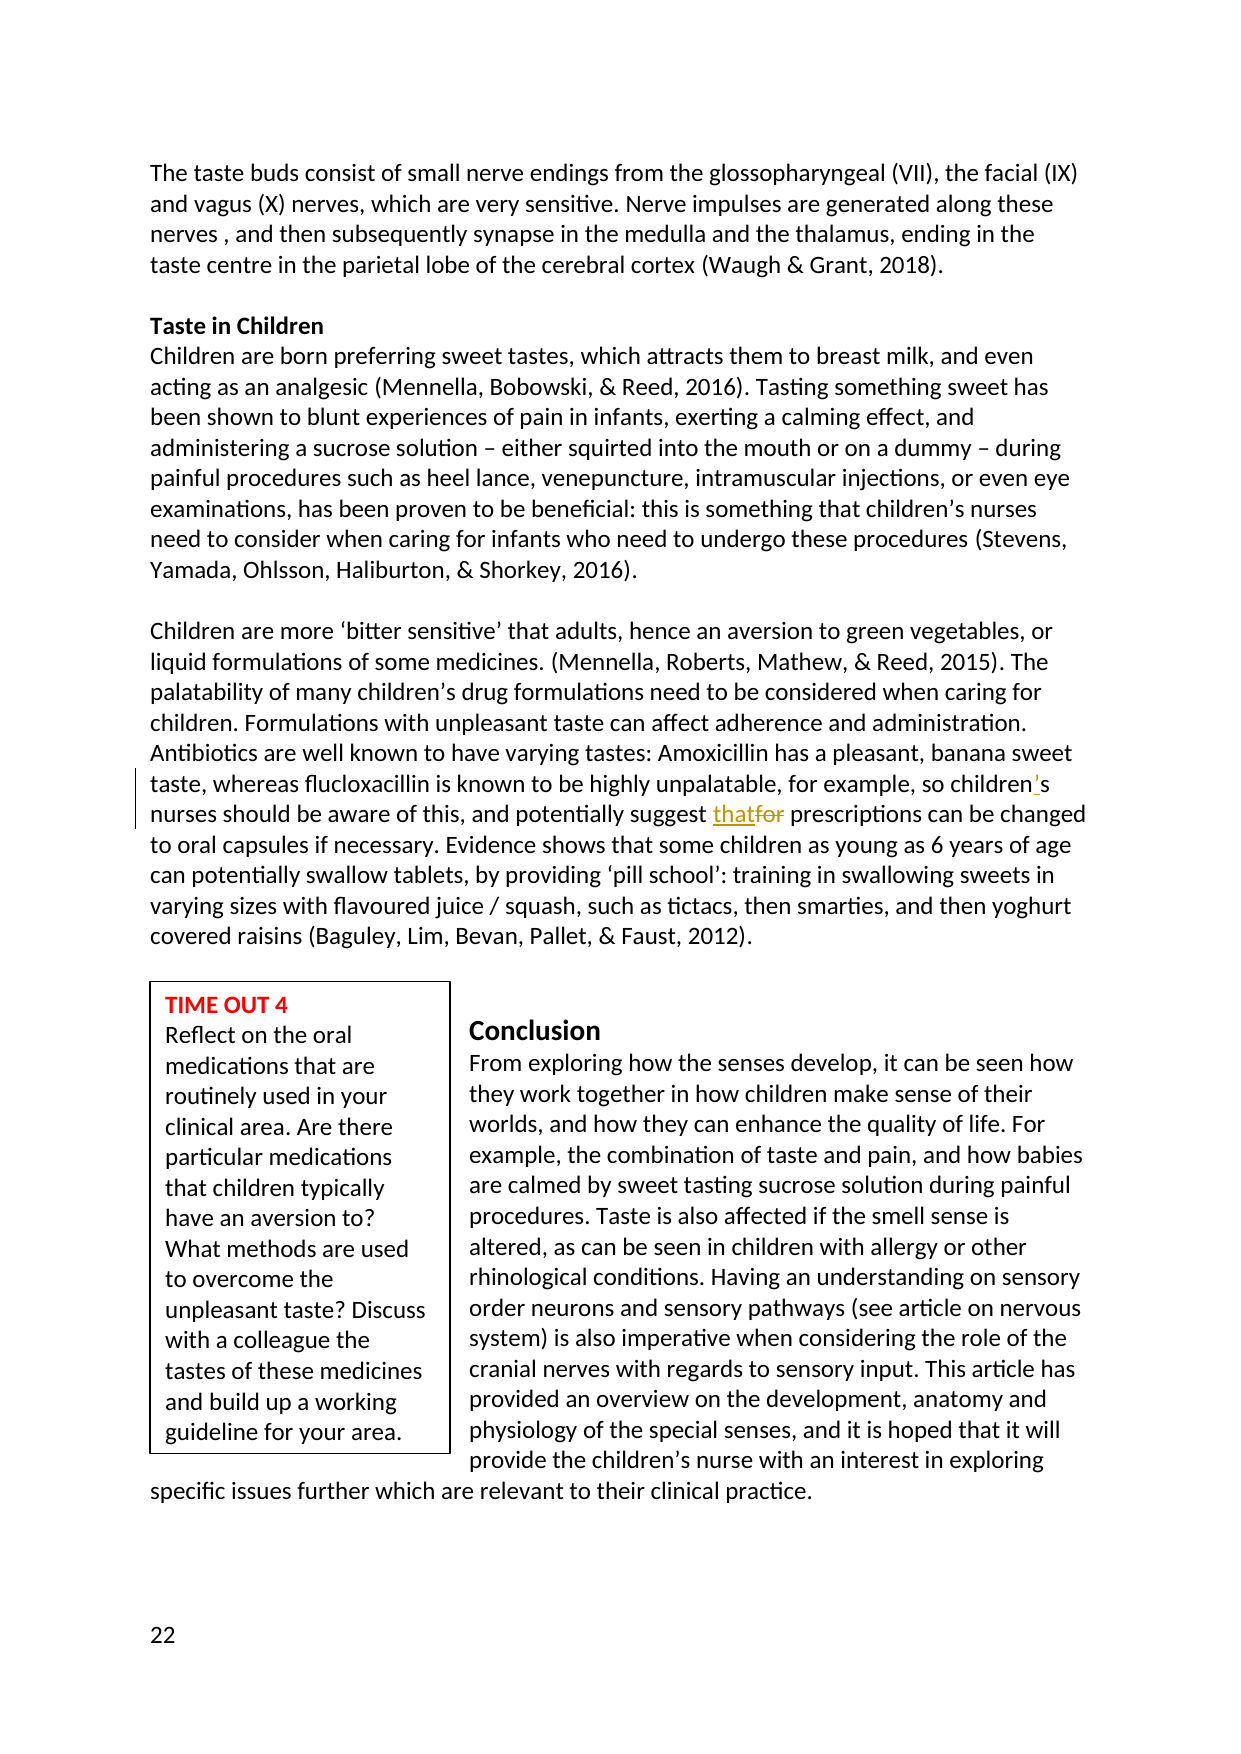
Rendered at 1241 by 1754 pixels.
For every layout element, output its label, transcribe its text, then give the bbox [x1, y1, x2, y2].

text Taste in Children [150, 310, 1090, 340]
text The taste buds consist of small nerve endings from the glossopharyngeal (VII), the facial (IX) and vagus (X) nerves, which are very sensitive. Nerve impulses are generated along these nerves , and then subsequently synapse in the medulla and the thalamus, ending in the taste centre in the parietal lobe of the cerebral cortex (Waugh & Grant, 2018). [150, 157, 1090, 279]
text Children are born preferring sweet tastes, which attracts them to breast milk, and even acting as an analgesic (Mennella, Bobowski, & Reed, 2016). Tasting something sweet has been shown to blunt experiences of pain in infants, exerting a calming effect, and administering a sucrose solution – either squirted into the mouth or on a dummy – during painful procedures such as heel lance, venepuncture, intramuscular injections, or even eye examinations, has been proven to be beneficial: this is something that children’s nurses need to consider when caring for infants who need to undergo these procedures (Stevens, Yamada, Ohlsson, Haliburton, & Shorkey, 2016). [150, 340, 1090, 584]
text Children are more ‘bitter sensitive’ that adults, hence an aversion to green vegetables, or liquid formulations of some medicines. (Mennella, Roberts, Mathew, & Reed, 2015). The palatability of many children’s drug formulations need to be considered when caring for children. Formulations with unpleasant taste can affect adherence and administration. Antibiotics are well known to have varying tastes: Amoxicillin has a pleasant, banana sweet taste, whereas flucloxacillin is known to be highly unpalatable, for example, so childrens nurses should be aware of this, and potentially suggest prescriptions can be changed to oral capsules if necessary. Evidence shows that some children as young as 6 years of age can potentially swallow tablets, by providing ‘pill school’: training in swallowing sweets in varying sizes with flavoured juice / squash, such as tictacs, then smarties, and then yoghurt covered raisins (Baguley, Lim, Bevan, Pallet, & Faust, 2012). [150, 615, 1090, 951]
text Conclusion [451, 1012, 1090, 1047]
text From exploring how the senses develop, it can be seen how they work together in how children make sense of their worlds, and how they can enhance the quality of life. For example, the combination of taste and pain, and how babies are calmed by sweet tasting sucrose solution during painful procedures. Taste is also affected if the smell sense is altered, as can be seen in children with allergy or other rhinological conditions. Having an understanding on sensory order neurons and sensory pathways (see article on nervous system) is also imperative when considering the role of the cranial nerves with regards to sensory input. This article has provided an overview on the development, anatomy and physiology of the special senses, and it is hoped that it will provide the children’s nurse with an interest in exploring specific issues further which are relevant to their clinical practice. [150, 1047, 1090, 1505]
text Conclusion [151, 1012, 449, 1047]
